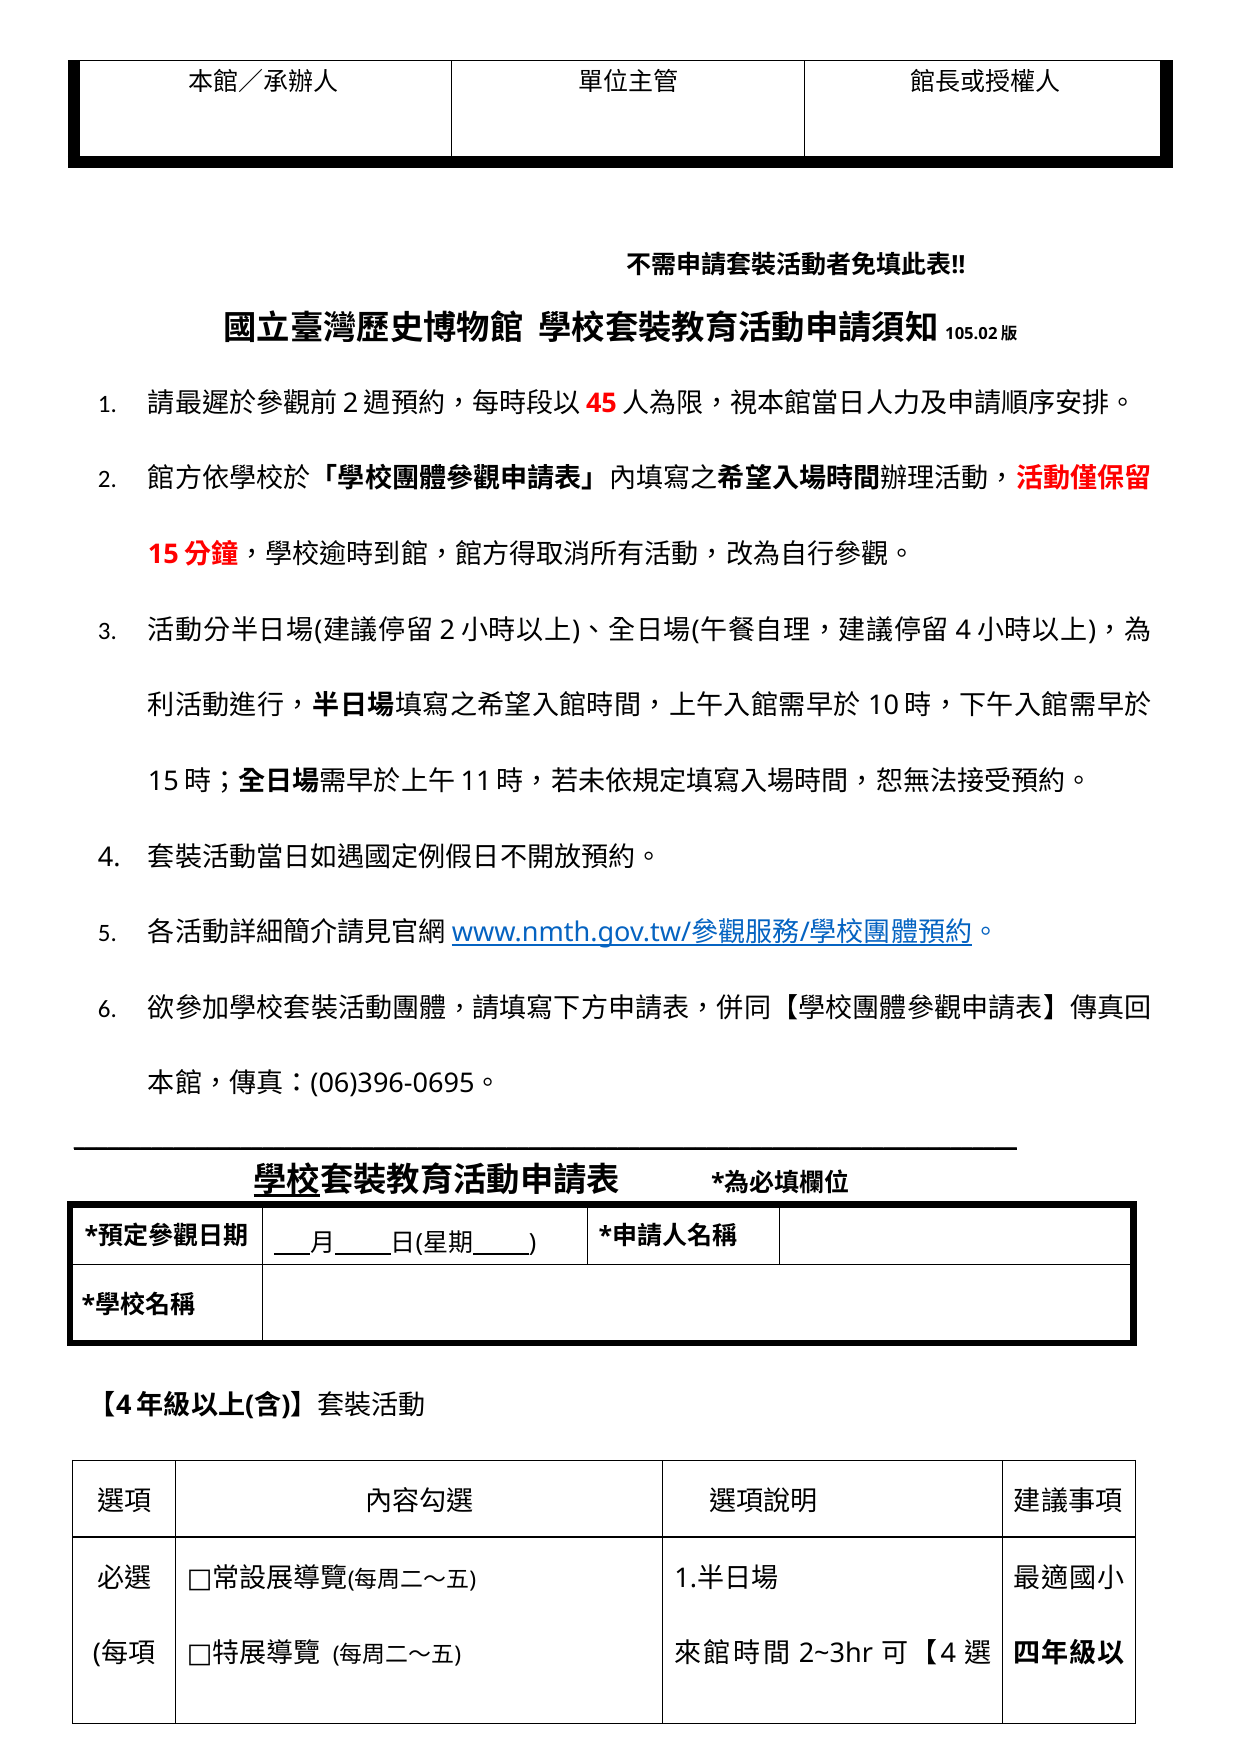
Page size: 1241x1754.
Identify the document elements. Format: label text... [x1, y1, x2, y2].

text 學校套裝教育活動申請表 *為必填欄位 [89, 1153, 1152, 1201]
text _____________________________________________________________________________________ [74, 1119, 1181, 1153]
table_cell 最適國小四年級以上， 國、高中亦可。 [1003, 1538, 1135, 1723]
table_header 選項說明 [663, 1461, 1002, 1536]
list 活動分半日場(建議停留2小時以上)、全日場(午餐自理，建議停留4小時以上)，為利活動進行，半日場填寫之希望入館時間，上午入館需早於10時，下午入館需早於15時；全日場需早於上午11時，若未依規定填寫入場時間，恕無法接受預約。 [98, 589, 1152, 816]
table_cell [263, 1265, 1130, 1340]
list 請最遲於參觀前2週預約，每時段以45人為限，視本館當日人力及申請順序安排。 [98, 363, 1152, 438]
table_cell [663, 1538, 1002, 1723]
table_header *預定參觀日期 [73, 1208, 262, 1263]
table_header 月 日(星期 ) [263, 1208, 587, 1263]
table_header 內容勾選 [176, 1461, 662, 1536]
text 【4年級以上(含)】套裝活動 [89, 1365, 1152, 1441]
table_header 選項 [73, 1461, 175, 1536]
table_header [780, 1208, 1130, 1263]
list 館方依學校於「學校團體參觀申請表」內填寫之希望入場時間辦理活動，活動僅保留15分鐘，學校逾時到館，館方得取消所有活動，改為自行參觀。 [98, 438, 1152, 589]
table_cell 本館／承辦人 [80, 61, 451, 156]
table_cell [176, 1538, 662, 1723]
text 不需申請套裝活動者免填此表!! [89, 244, 1152, 282]
table_cell 館長或授權人 [805, 61, 1160, 156]
list 各活動詳細簡介請見官網 www.nmth.gov.tw/參觀服務/學校團體預約。 [98, 892, 1152, 968]
table_cell 必選 (每項60min) [73, 1538, 175, 1723]
table_header *申請人名稱 [588, 1208, 779, 1263]
table_cell *學校名稱 [73, 1265, 262, 1340]
text 國立臺灣歷史博物館 學校套裝教育活動申請須知105.02版 [89, 287, 1152, 363]
list 欲參加學校套裝活動團體，請填寫下方申請表，併同【學校團體參觀申請表】傳真回本館，傳真：(06)396-0695。 [98, 968, 1152, 1119]
table_header 建議事項 [1003, 1461, 1135, 1536]
table_cell 單位主管 [452, 61, 804, 156]
list 套裝活動當日如遇國定例假日不開放預約。 [98, 816, 1152, 892]
